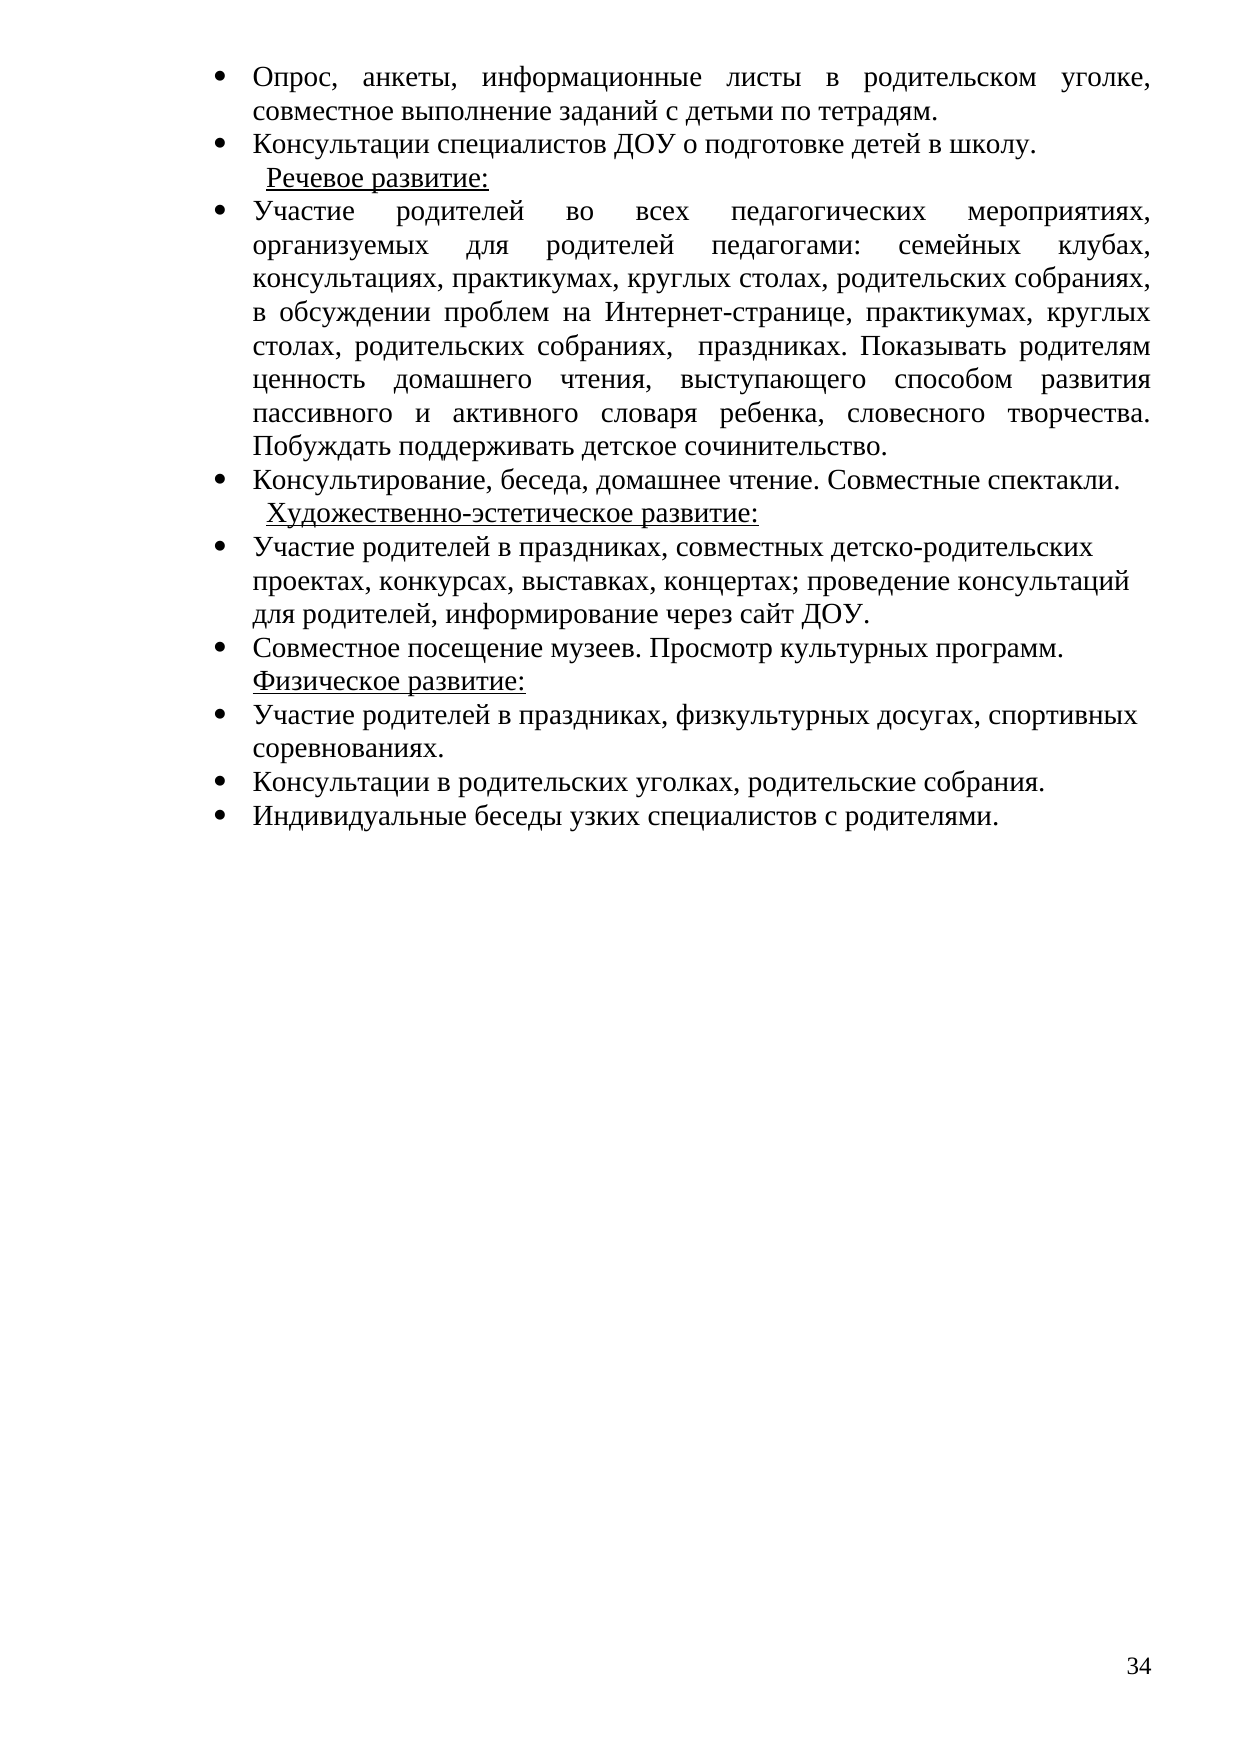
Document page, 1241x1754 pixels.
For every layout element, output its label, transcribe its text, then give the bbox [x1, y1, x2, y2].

text Речевое развитие: [177, 160, 1152, 193]
text Физическое развитие: [252, 663, 1152, 697]
list Индивидуальные беседы узких специалистов с родителями. [215, 798, 1152, 831]
list Совместное посещение музеев. Просмотр культурных программ. [215, 630, 1152, 663]
list Опрос, анкеты, информационные листы в родительском уголке, совместное выполнение заданий с детьми по тетрадям. [215, 59, 1152, 126]
list Участие родителей в праздниках, совместных детско-родительских проектах, конкурсах, выставках, концертах; проведение консультаций для родителей, информирование через сайт ДОУ. [215, 529, 1152, 630]
list Консультации в родительских уголках, родительские собрания. [215, 764, 1152, 798]
list Консультации специалистов ДОУ о подготовке детей в школу. [215, 126, 1152, 160]
list Консультирование, беседа, домашнее чтение. Совместные спектакли. [215, 462, 1152, 496]
text Художественно-эстетическое развитие: [177, 496, 1152, 529]
list Участие родителей во всех педагогических мероприятиях, организуемых для родителей педагогами: семейных клубах, консультациях, практикумах, круглых столах, родительских собраниях, в обсуждении проблем на Интернет-странице, практикумах, круглых столах, родительских собраниях, праздниках. Показывать родителям ценность домашнего чтения, выступающего способом развития пассивного и активного словаря ребенка, словесного творчества. Побуждать поддерживать детское сочинительство. [215, 193, 1152, 462]
list Участие родителей в праздниках, физкультурных досугах, спортивных соревнованиях. [215, 697, 1152, 764]
